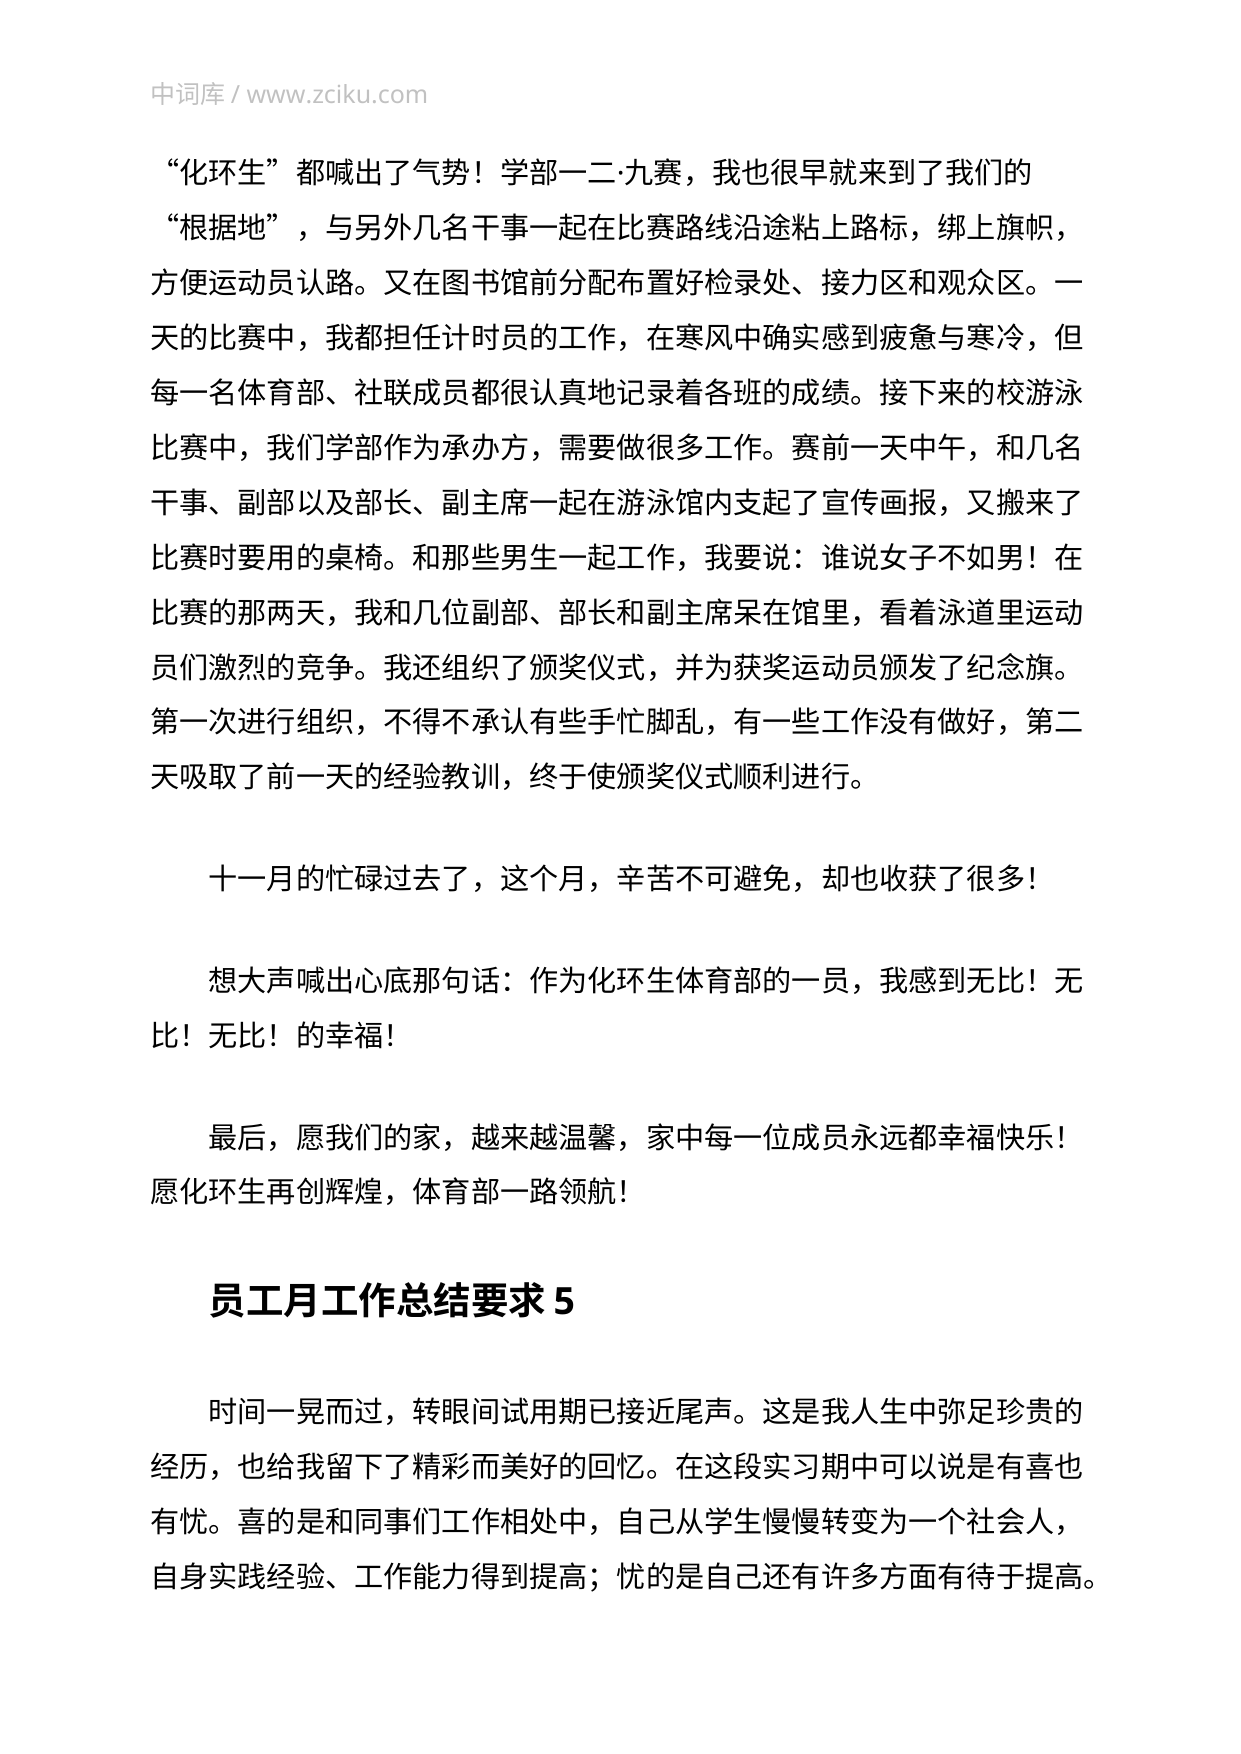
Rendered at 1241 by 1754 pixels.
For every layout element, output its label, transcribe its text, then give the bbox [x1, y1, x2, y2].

text 最后，愿我们的家，越来越温馨，家中每一位成员永远都幸福快乐！愿化环生再创辉煌，体育部一路领航！ [150, 1114, 1090, 1211]
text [150, 150, 1090, 796]
text 十一月的忙碌过去了，这个月，辛苦不可避免，却也收获了很多！ [150, 856, 1090, 898]
text 员工月工作总结要求5 [150, 1271, 1090, 1325]
text 想大声喊出心底那句话：作为化环生体育部的一员，我感到无比！无比！无比！的幸福！ [150, 957, 1090, 1055]
text 时间一晃而过，转眼间试用期已接近尾声。这是我人生中弥足珍贵的经历，也给我留下了精彩而美好的回忆。在这段实习期中可以说是有喜也有忧。喜的是和同事们工作相处中，自己从学生慢慢转变为一个社会人，自身实践经验、工作能力得到提高；忧的是自己还有许多方面有待于提高。 [150, 1388, 1090, 1595]
